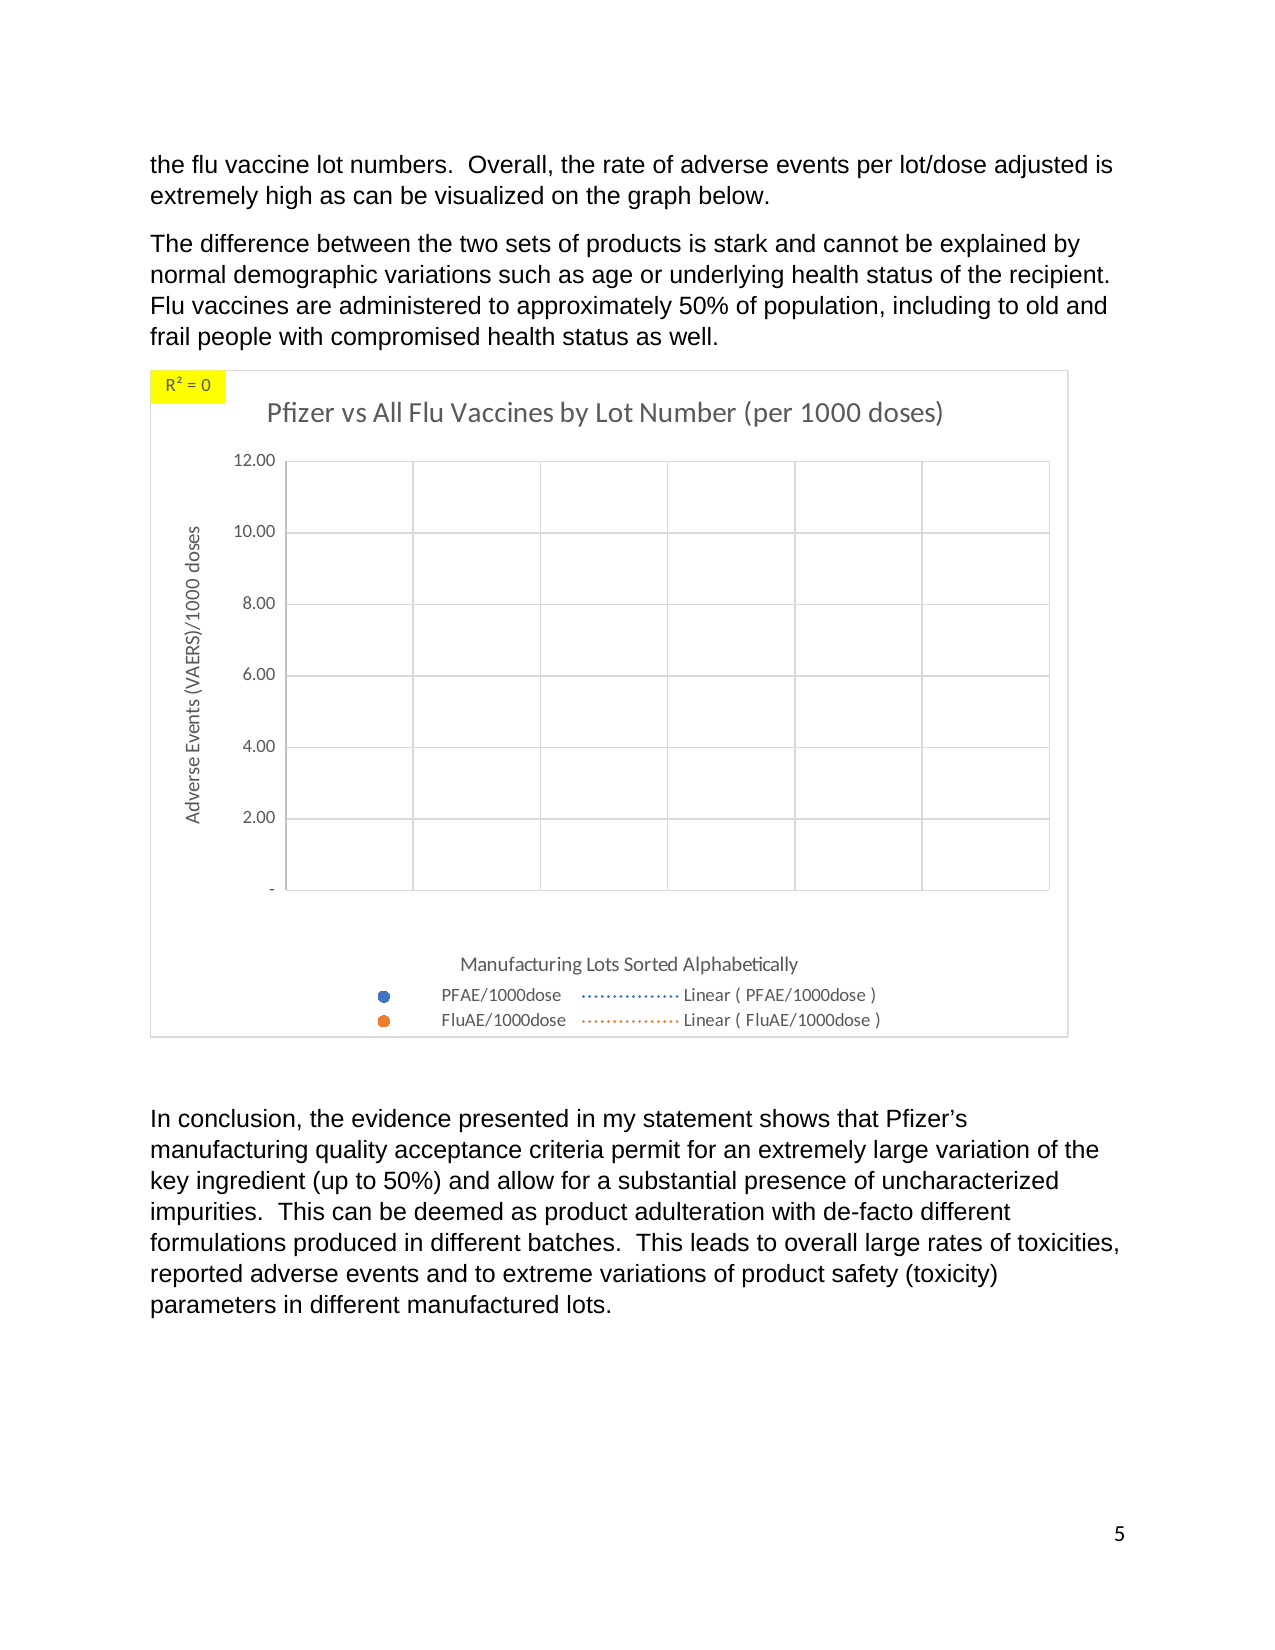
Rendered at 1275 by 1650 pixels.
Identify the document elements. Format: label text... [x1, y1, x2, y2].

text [150, 150, 1125, 210]
text In conclusion, the evidence presented in my statement shows that Pfizer’s manufacturing quality acceptance criteria permit for an extremely large variation of the key ingredient (up to 50%) and allow for a substantial presence of uncharacterized impurities. This can be deemed as product adulteration with de-facto different formulations produced in different batches. This leads to overall large rates of toxicities, reported adverse events and to extreme variations of product safety (toxicity) parameters in different manufactured lots. [150, 1104, 1125, 1319]
text The difference between the two sets of products is stark and cannot be explained by normal demographic variations such as age or underlying health status of the recipient. Flu vaccines are administered to approximately 50% of population, including to old and frail people with compromised health status as well. [150, 229, 1125, 351]
